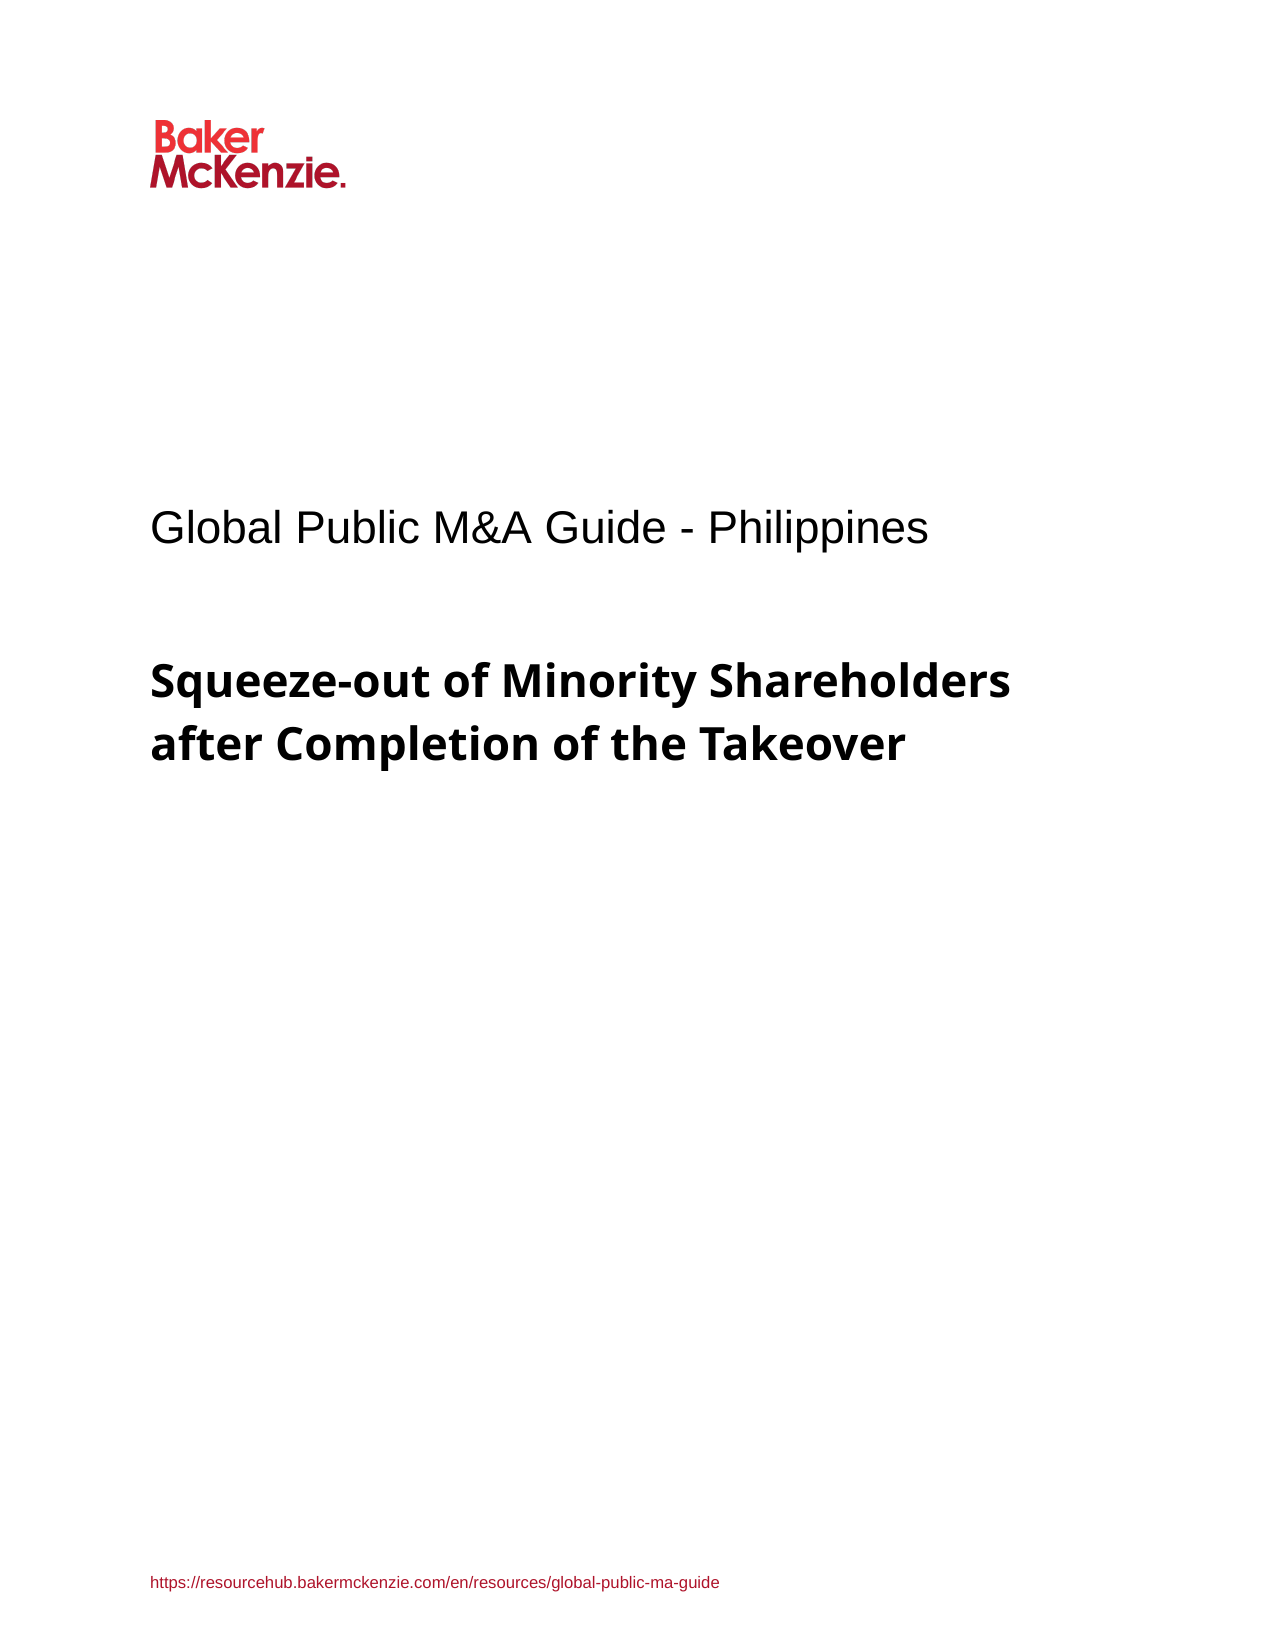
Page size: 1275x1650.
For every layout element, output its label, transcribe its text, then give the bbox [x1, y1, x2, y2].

picture [150, 120, 346, 189]
subtitle Global Public M&A Guide - Philippines [150, 501, 1087, 554]
title Squeeze-out of Minority Shareholders after Completion of the Takeover [150, 649, 1087, 774]
